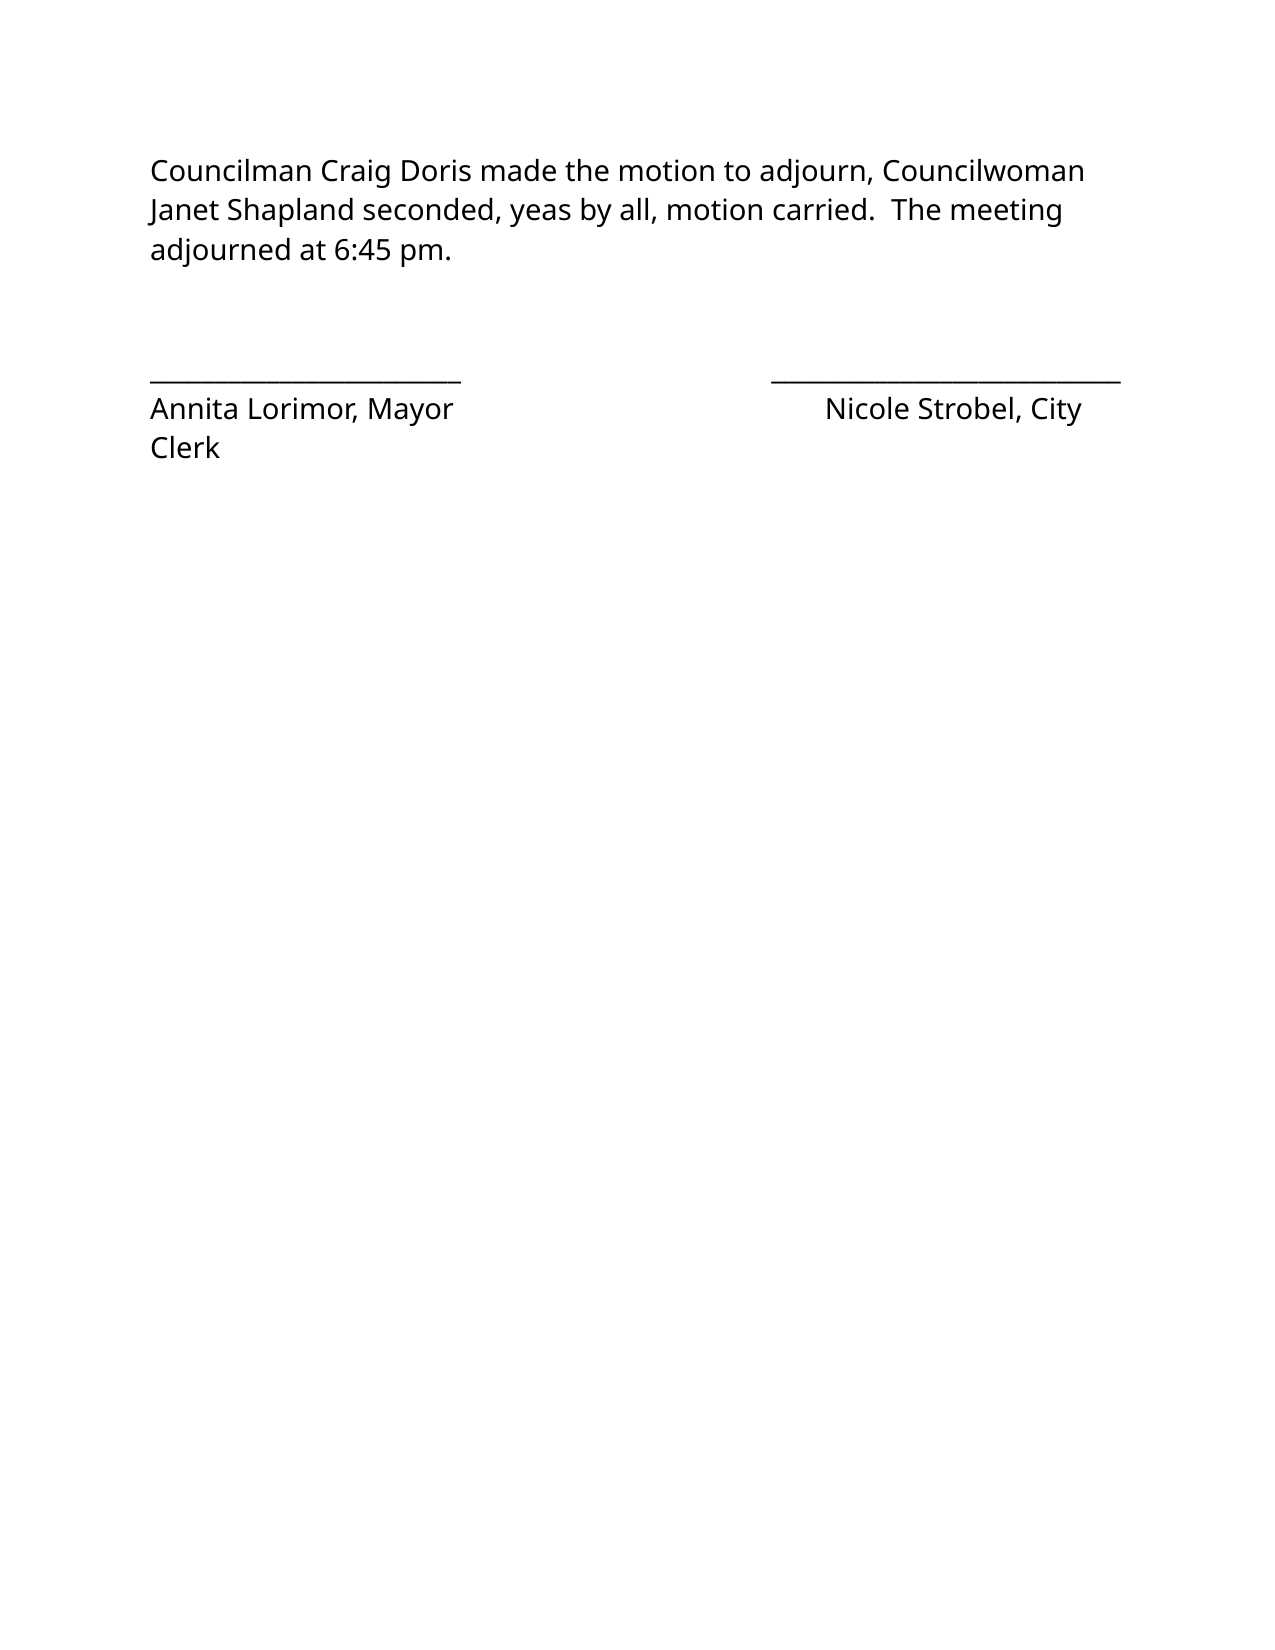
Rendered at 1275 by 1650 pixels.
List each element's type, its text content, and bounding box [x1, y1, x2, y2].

text Councilman Craig Doris made the motion to adjourn, Councilwoman Janet Shapland seconded, yeas by all, motion carried. The meeting adjourned at 6:45 pm. [150, 150, 1125, 269]
text Annita Lorimor, Mayor Nicole Strobel, City Clerk [150, 388, 1125, 467]
text ________________________ ___________________________ [150, 348, 1125, 388]
